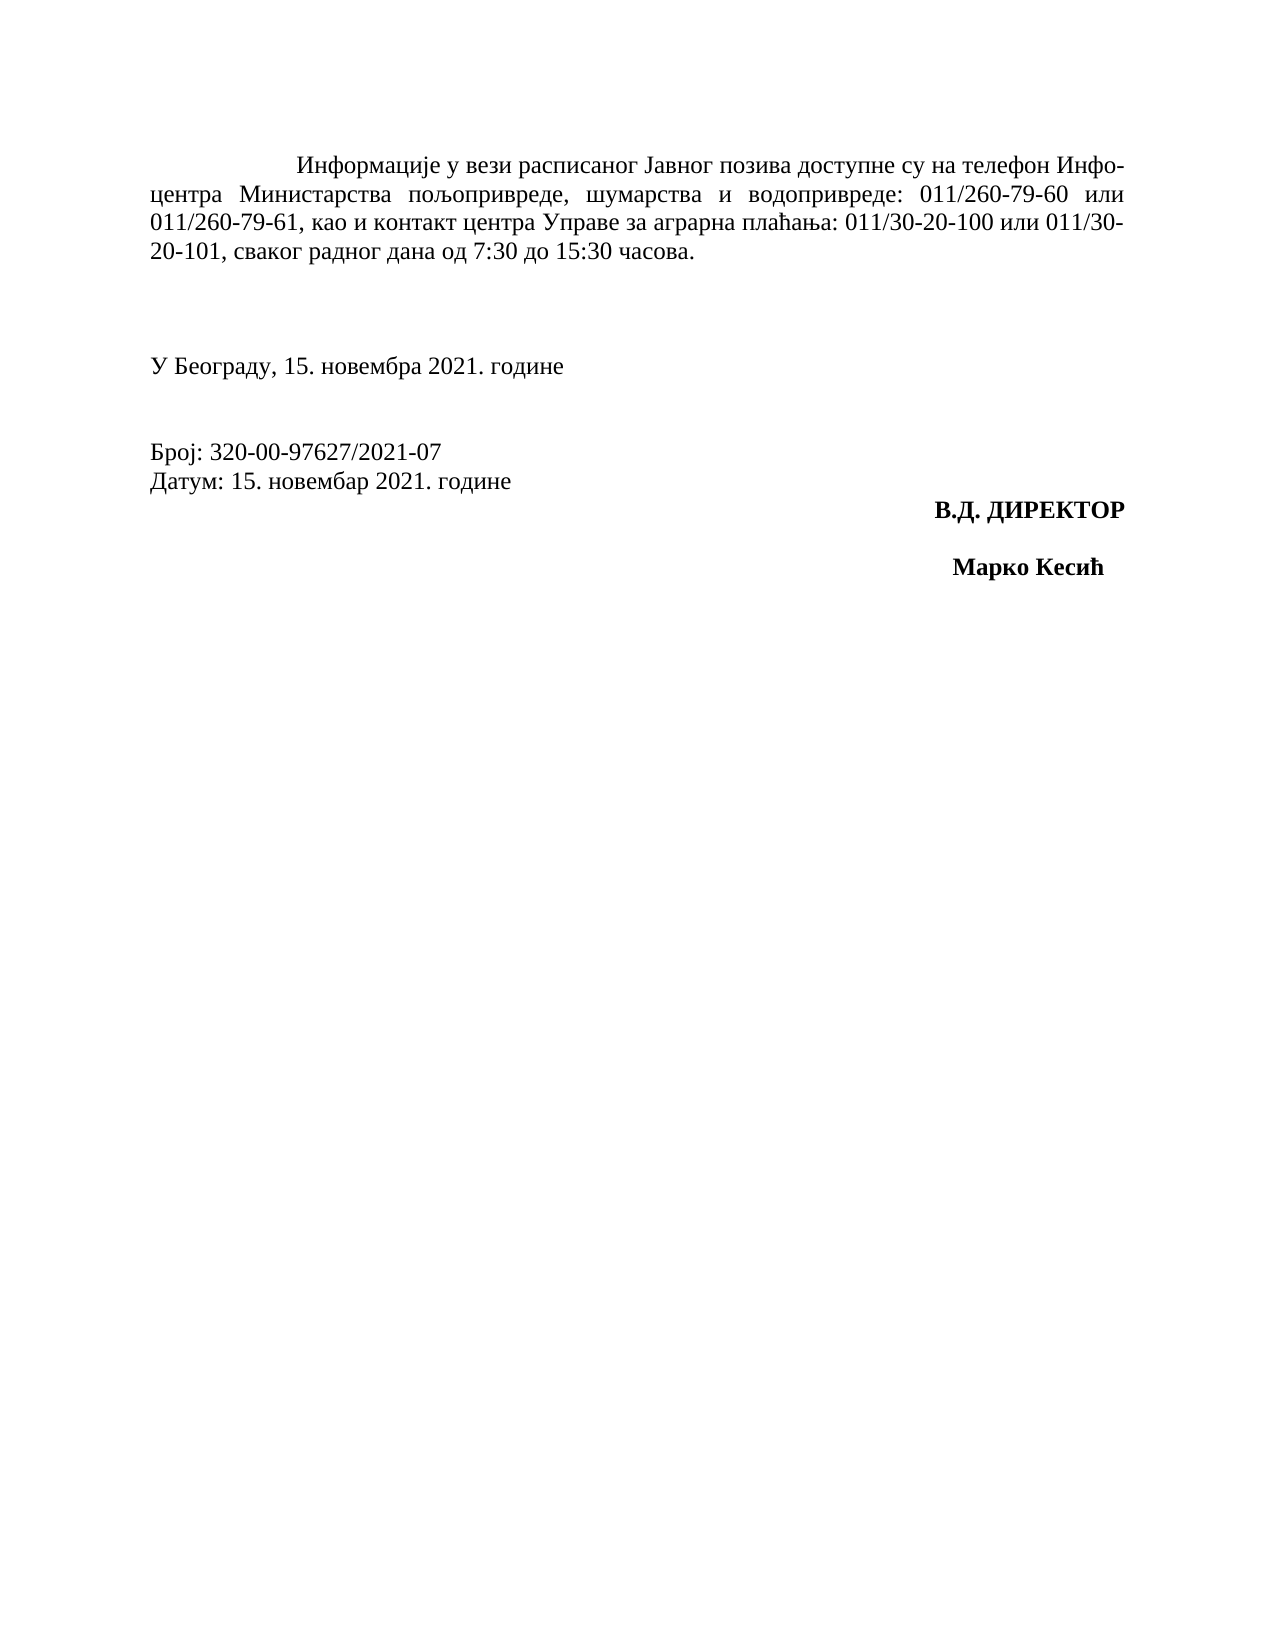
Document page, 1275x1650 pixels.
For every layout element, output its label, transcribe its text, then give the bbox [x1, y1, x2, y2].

text Број: 320-00-97627/2021-07 [150, 437, 1125, 466]
text Информације у вези расписаног Јавног позива доступне су на телефон Инфо-центра Министарства пољопривреде, шумарства и водопривреде: 011/260-79-60 или 011/260-79-61, као и контакт центра Управе за аграрна плаћања: 011/30-20-100 или 011/30-20-101, сваког радног дана од 7:30 до 15:30 часова. [150, 150, 1125, 265]
text У Београду, 15. новембра 2021. године [150, 351, 1125, 380]
text В.Д. ДИРЕКТОР [150, 495, 1125, 524]
text Датум: 15. новембар 2021. године [150, 466, 1125, 495]
text Марко Кесић [150, 552, 1125, 581]
